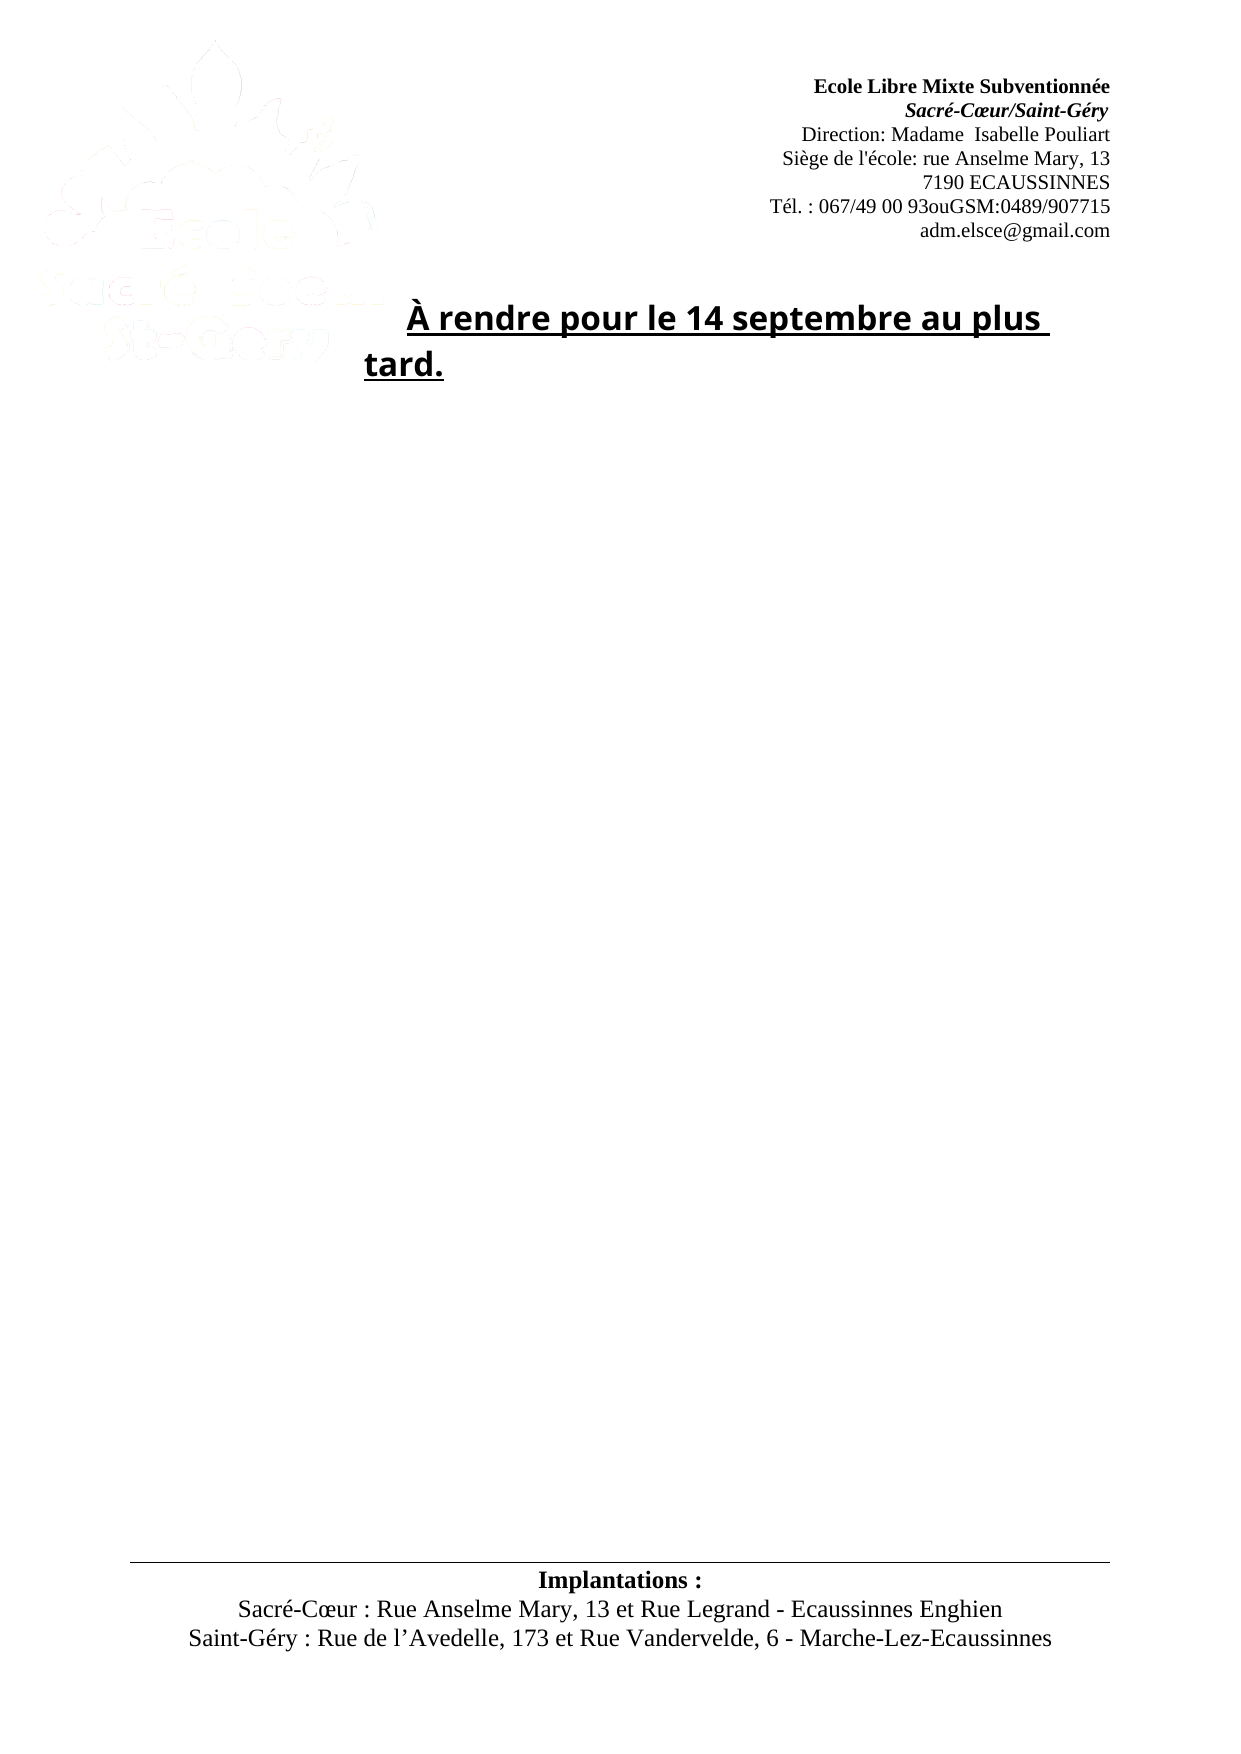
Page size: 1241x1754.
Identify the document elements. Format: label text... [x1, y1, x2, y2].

text À rendre pour le 14 septembre au plus tard. [130, 295, 1110, 386]
